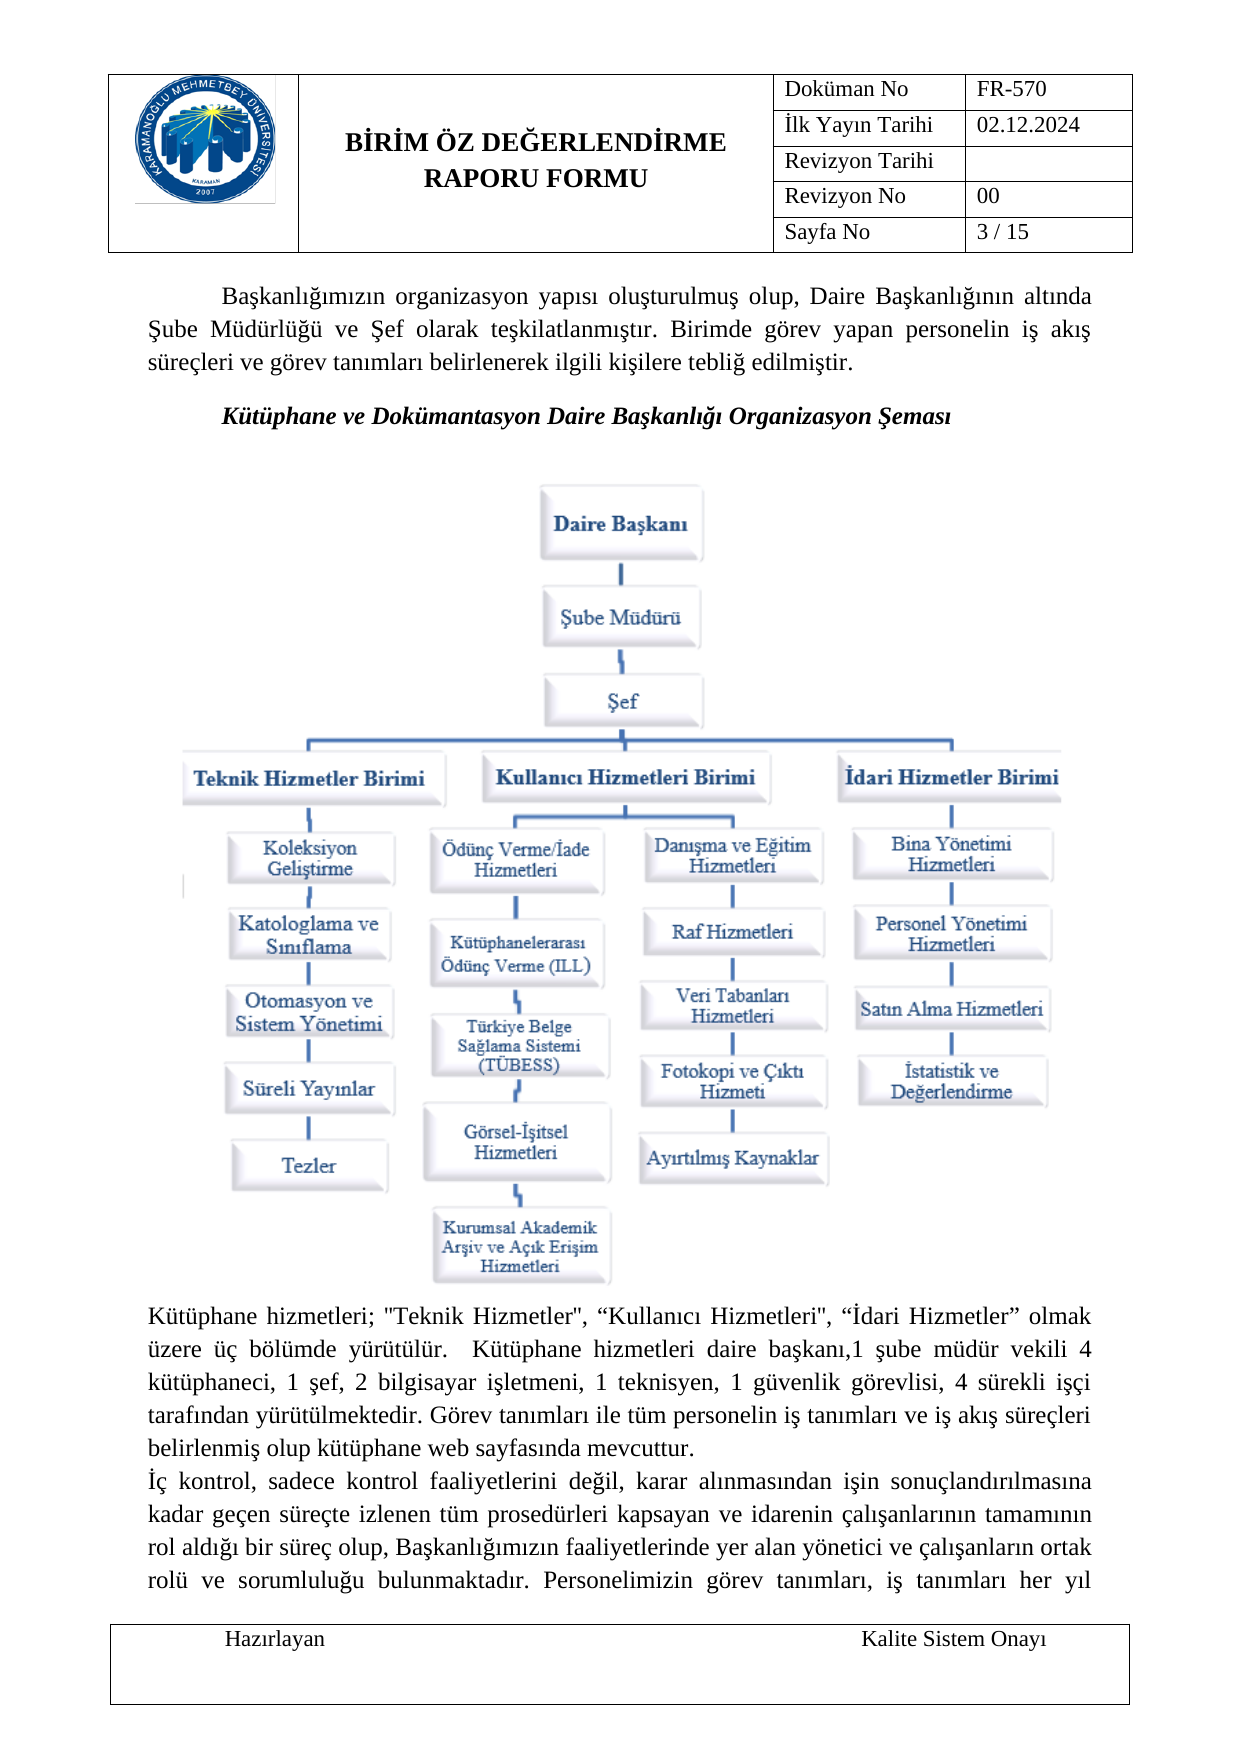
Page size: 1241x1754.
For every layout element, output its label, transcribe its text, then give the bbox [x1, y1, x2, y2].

text Kütüphane ve Dokümantasyon Daire Başkanlığı Organizasyon Şeması [148, 401, 1093, 429]
text Kütüphane hizmetleri; ''Teknik Hizmetler'', “Kullanıcı Hizmetleri'', “İdari Hizmetler” olmak üzere üç bölümde yürütülür. Kütüphane hizmetleri daire başkanı,1 şube müdür vekili 4 kütüphaneci, 1 şef, 2 bilgisayar işletmeni, 1 teknisyen, 1 güvenlik görevlisi, 4 sürekli işçi tarafından yürütülmektedir. Görev tanımları ile tüm personelin iş tanımları ve iş akış süreçleri belirlenmiş olup kütüphane web sayfasında mevcuttur. [148, 1297, 1093, 1462]
picture [147, 454, 1093, 1297]
text Başkanlığımızın organizasyon yapısı oluşturulmuş olup, Daire Başkanlığının altında Şube Müdürlüğü ve Şef olarak teşkilatlanmıştır. Birimde görev yapan personelin iş akış süreçleri ve görev tanımları belirlenerek ilgili kişilere tebliğ edilmiştir. [148, 281, 1093, 376]
picture [134, 75, 276, 204]
